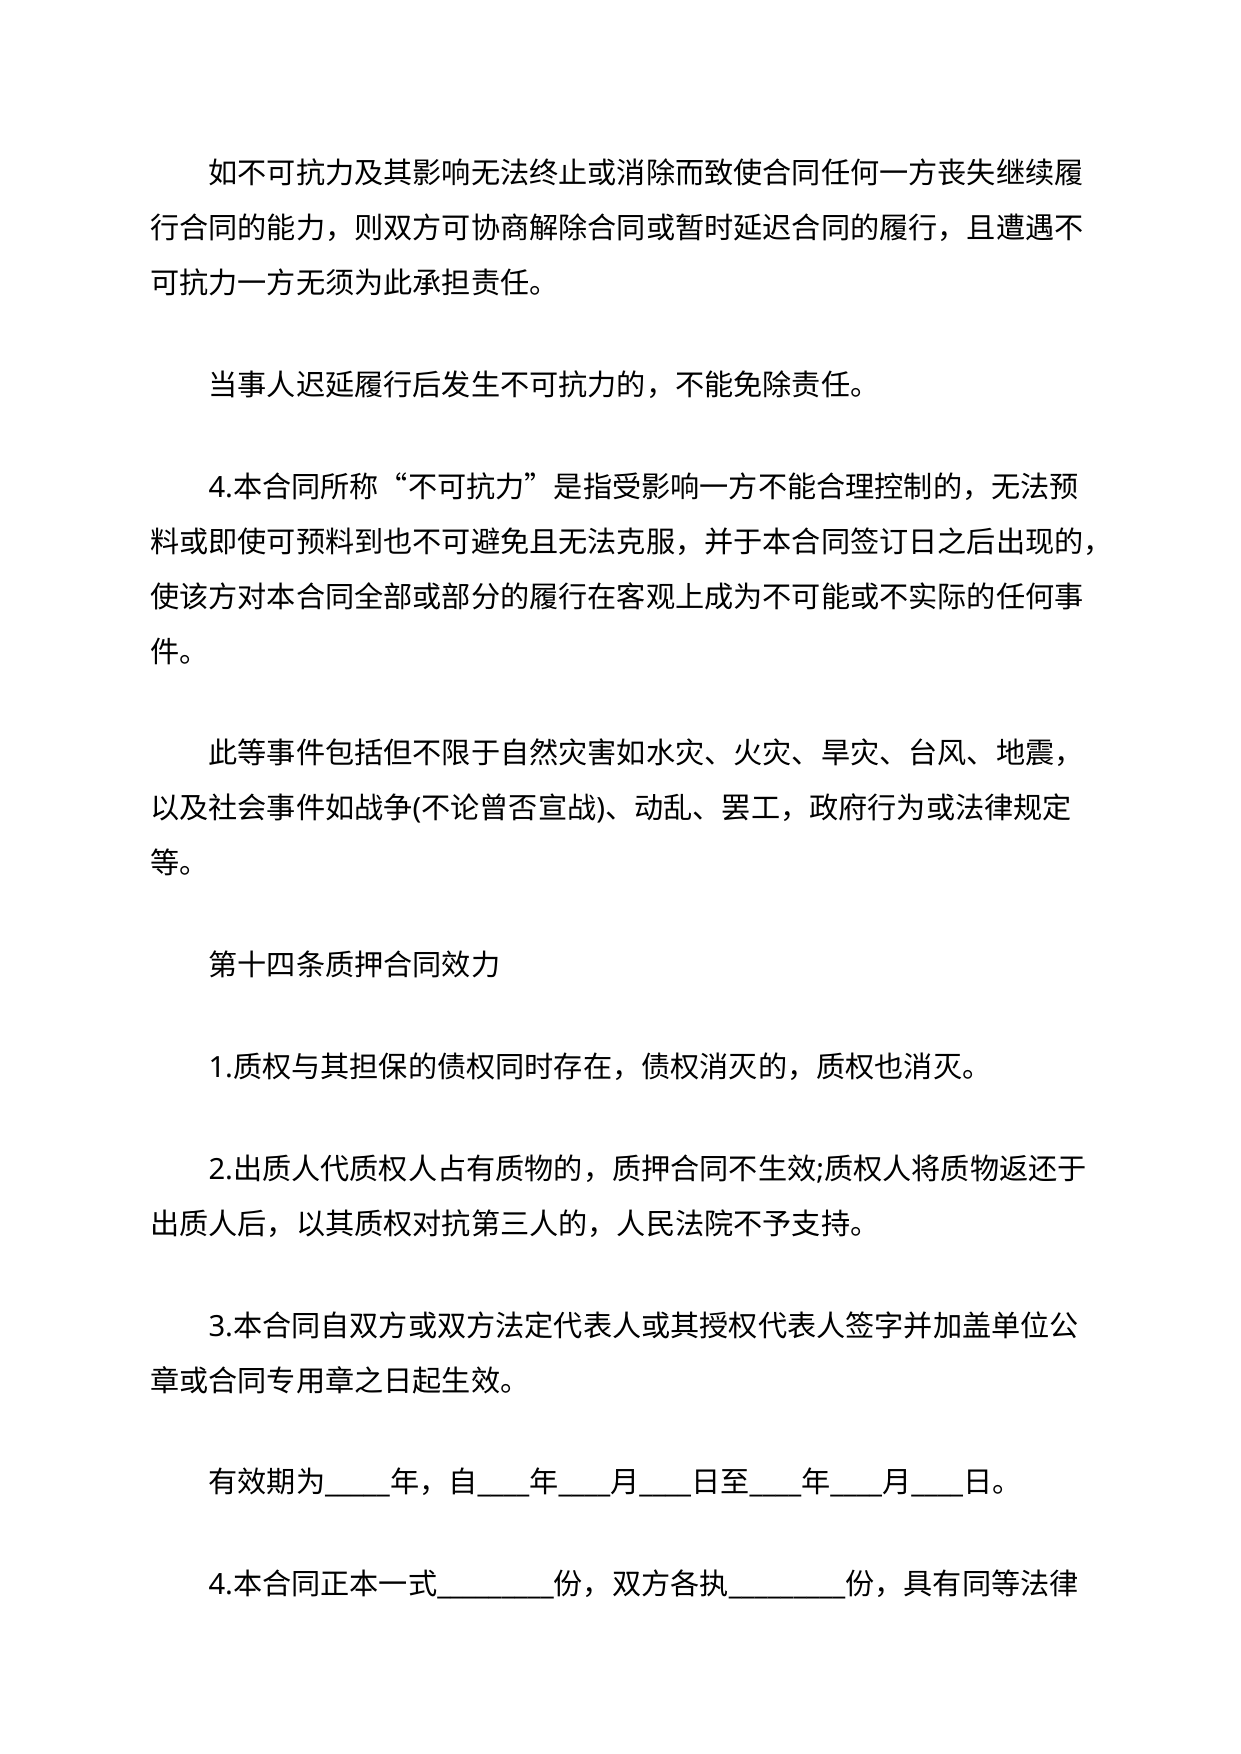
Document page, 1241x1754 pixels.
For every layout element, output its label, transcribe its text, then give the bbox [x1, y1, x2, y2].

text 此等事件包括但不限于自然灾害如水灾、火灾、旱灾、台风、地震，以及社会事件如战争(不论曾否宣战)、动乱、罢工，政府行为或法律规定等。 [150, 730, 1090, 882]
text 2.出质人代质权人占有质物的，质押合同不生效;质权人将质物返还于出质人后，以其质权对抗第三人的，人民法院不予支持。 [150, 1145, 1090, 1243]
text 3.本合同自双方或双方法定代表人或其授权代表人签字并加盖单位公章或合同专用章之日起生效。 [150, 1302, 1090, 1399]
text 如不可抗力及其影响无法终止或消除而致使合同任何一方丧失继续履行合同的能力，则双方可协商解除合同或暂时延迟合同的履行，且遭遇不可抗力一方无须为此承担责任。 [150, 150, 1090, 302]
text 有效期为_____年，自____年____月____日至____年____月____日。 [150, 1459, 1090, 1501]
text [150, 1561, 1090, 1603]
text 1.质权与其担保的债权同时存在，债权消灭的，质权也消灭。 [150, 1043, 1090, 1086]
text 4.本合同所称“不可抗力”是指受影响一方不能合理控制的，无法预料或即使可预料到也不可避免且无法克服，并于本合同签订日之后出现的，使该方对本合同全部或部分的履行在客观上成为不可能或不实际的任何事件。 [150, 463, 1090, 670]
text 当事人迟延履行后发生不可抗力的，不能免除责任。 [150, 362, 1090, 404]
text 第十四条质押合同效力 [150, 942, 1090, 984]
